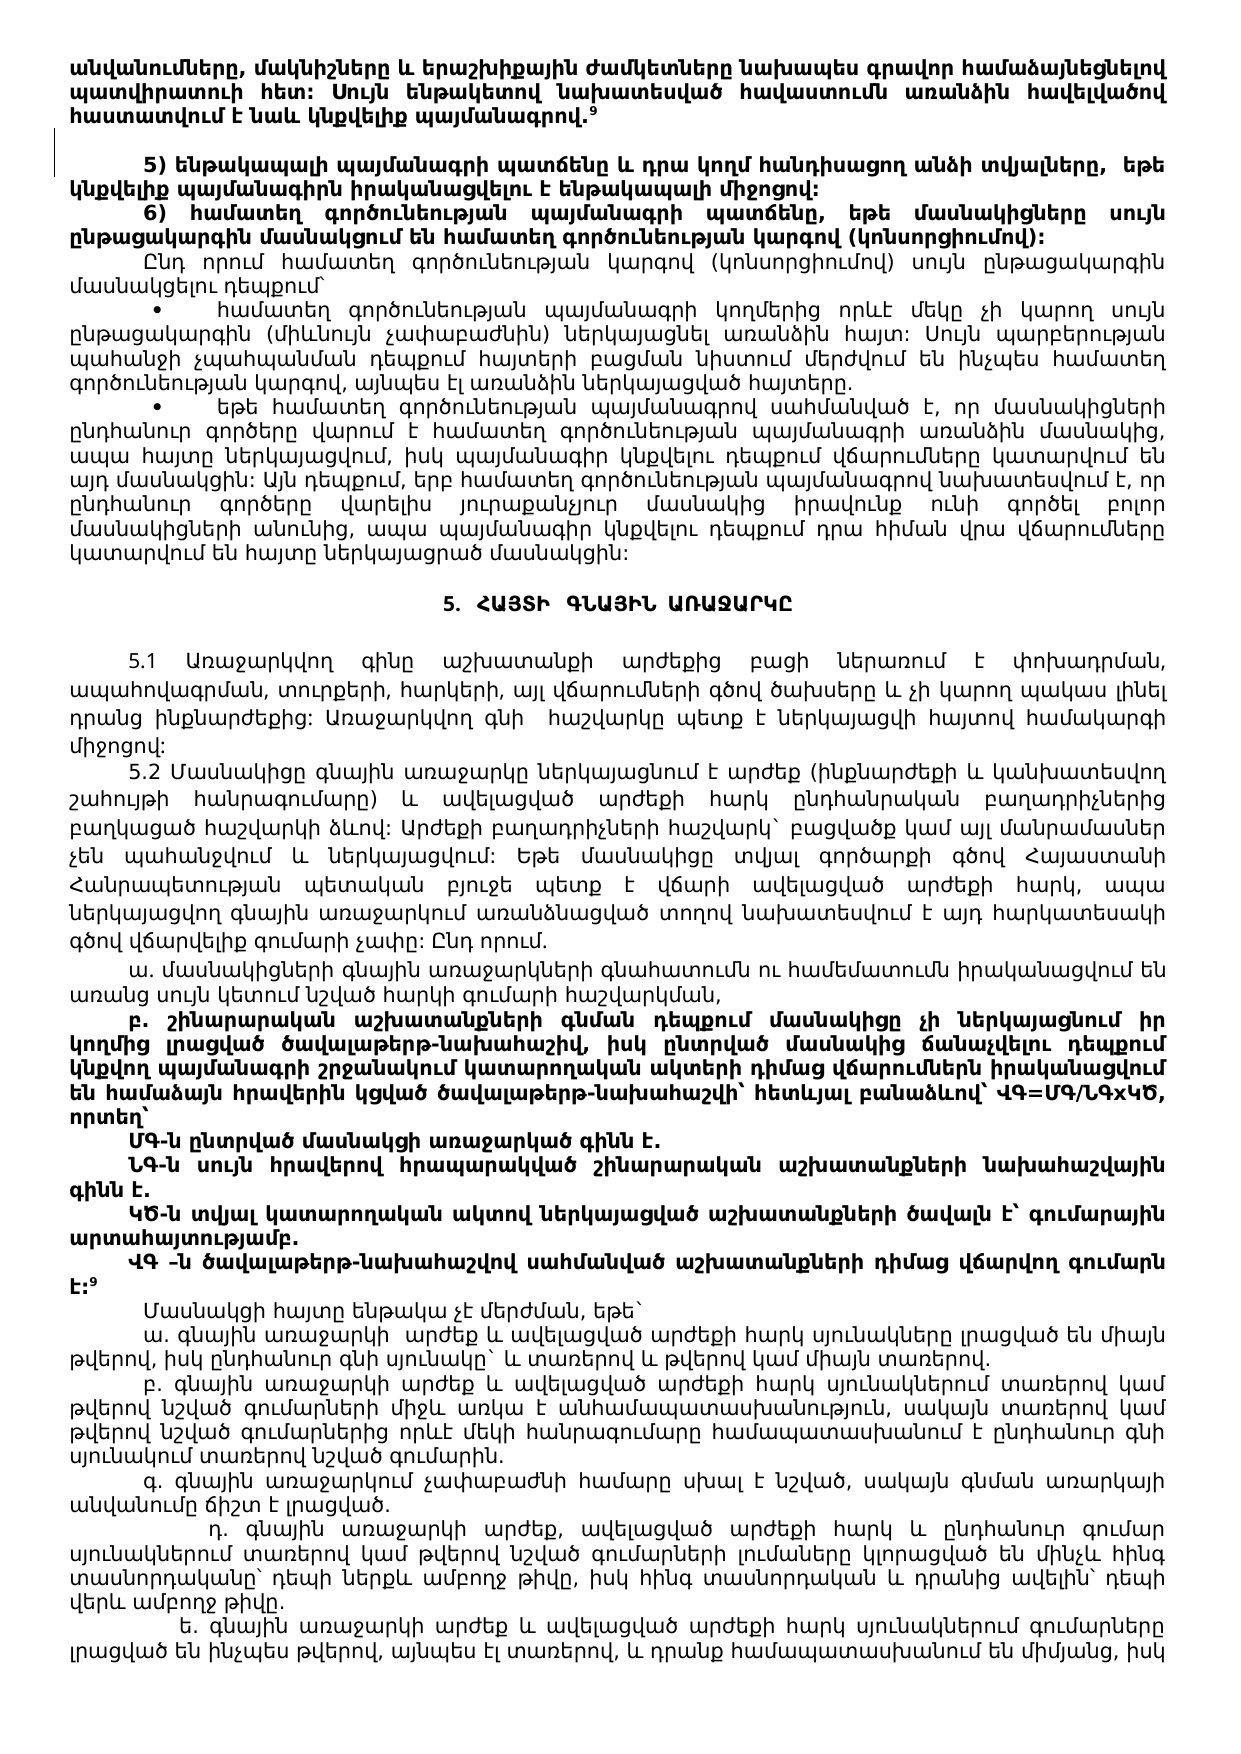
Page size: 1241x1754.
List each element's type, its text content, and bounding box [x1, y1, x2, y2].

text 6) համատեղ գործունեության պայմանագրի պատճենը, եթե մասնակիցները սույն ընթացակարգին մասնակցում են համատեղ գործունեության կարգով (կոնսորցիումով): [69, 201, 1167, 250]
text ա. մասնակիցների գնային առաջարկների գնահատումն ու համեմատումն իրականացվում են առանց սույն կետում նշված հարկի գումարի հաշվարկման, [69, 955, 1167, 1008]
text ՎԳ –ն ծավալաթերթ-նախահաշվով սահմանված աշխատանքների դիմաց վճարվող գումարն է:9 [69, 1250, 1167, 1299]
list եթե համատեղ գործունեության պայմանագրով սահմանված է, որ մասնակիցների ընդհանուր գործերը վարում է համատեղ գործունեության պայմանագրի առանձին մասնակից, ապա հայտը ներկայացվում, իսկ պայմանագիր կնքվելու դեպքում վճարումները կատարվում են այդ մասնակցին: Այն դեպքում, երբ համատեղ գործունեության պայմանագրով նախատեսվում է, որ ընդհանուր գործերը վարելիս յուրաքանչյուր մասնակից իրավունք ունի գործել բոլոր մասնակիցների անունից, ապա պայմանագիր կնքվելու դեպքում դրա հիման վրա վճարումները կատարվում են հայտը ներկայացրած մասնակցին: [69, 395, 1167, 565]
list համատեղ գործունեության պայմանագրի կողմերից որևէ մեկը չի կարող սույն ընթացակարգին (միևնույն չափաբաժնին) ներկայացնել առանձին հայտ: Սույն պարբերության պահանջի չպահպանման դեպքում հայտերի բացման նիստում մերժվում են ինչպես համատեղ գործունեության կարգով, այնպես էլ առանձին ներկայացված հայտերը. [69, 298, 1167, 395]
text 5. ՀԱՅՏԻ ԳՆԱՅԻՆ ԱՌԱՋԱՐԿԸ [69, 589, 1167, 618]
text ԿԾ-ն տվյալ կատարողական ակտով ներկայացված աշխատանքների ծավալն է՝ գումարային արտահայտությամբ. [69, 1202, 1167, 1250]
text դ. գնային առաջարկի արժեք, ավելացված արժեքի հարկ և ընդհանուր գումար սյունակներում տառերով կամ թվերով նշված գումարների լումաները կլորացված են մինչև հինգ տասնորդականը՝ դեպի ներքև ամբողջ թիվը, իսկ հինգ տասնորդական և դրանից ավելին՝ դեպի վերև ամբողջ թիվը. [69, 1517, 1167, 1614]
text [69, 56, 1167, 128]
text գ. գնային առաջարկում չափաբաժնի համարը սխալ է նշված, սակայն գնման առարկայի անվանումը ճիշտ է լրացված. [69, 1469, 1167, 1517]
text 5.1 Առաջարկվող գինը աշխատանքի արժեքից բացի ներառում է փոխադրման, ապահովագրման, տուրքերի, հարկերի, այլ վճարումների գծով ծախսերը և չի կարող պակաս լինել դրանց ինքնարժեքից: Առաջարկվող գնի հաշվարկը պետք է ներկայացվի հայտով համակարգի միջոցով: [69, 646, 1167, 760]
text Մասնակցի հայտը ենթակա չէ մերժման, եթե` [69, 1299, 1167, 1323]
text ՆԳ-ն սույն հրավերով հրապարակված շինարարական աշխատանքների նախահաշվային գինն է. [69, 1153, 1167, 1202]
text ՄԳ-ն ընտրված մասնակցի առաջարկած գինն է. [69, 1129, 1167, 1153]
text 5.2 Մասնակիցը գնային առաջարկը ներկայացնում է արժեք (ինքնարժեքի և կանխատեսվող շահույթի հանրագումարը) և ավելացված արժեքի հարկ ընդհանրական բաղադրիչներից բաղկացած հաշվարկի ձևով: Արժեքի բաղադրիչների հաշվարկ` բացվածք կամ այլ մանրամասներ չեն պահանջվում և ներկայացվում: Եթե մասնակիցը տվյալ գործարքի գծով Հայաստանի Հանրապետության պետական բյուջե պետք է վճարի ավելացված արժեքի հարկ, ապա ներկայացվող գնային առաջարկում առանձնացված տողով նախատեսվում է այդ հարկատեսակի գծով վճարվելիք գումարի չափը: Ընդ որում. [69, 760, 1167, 955]
text բ. շինարարական աշխատանքների գնման դեպքում մասնակիցը չի ներկայացնում իր կողմից լրացված ծավալաթերթ-նախահաշիվ, իսկ ընտրված մասնակից ճանաչվելու դեպքում կնքվող պայմանագրի շրջանակում կատարողական ակտերի դիմաց վճարումներն իրականացվում են համաձայն հրավերին կցված ծավալաթերթ-նախահաշվի՝ հետևյալ բանաձևով՝ ՎԳ=ՄԳ/ՆԳxԿԾ, որտեղ՝ [69, 1008, 1167, 1129]
text Ընդ որում համատեղ գործունեության կարգով (կոնսորցիումով) սույն ընթացակարգին մասնակցելու դեպքում՝ [69, 250, 1167, 298]
text ա. գնային առաջարկի արժեք և ավելացված արժեքի հարկ սյունակները լրացված են միայն թվերով, իսկ ընդհանուր գնի սյունակը` և տառերով և թվերով կամ միայն տառերով. [69, 1323, 1167, 1372]
text 5) ենթակապալի պայմանագրի պատճենը և դրա կողմ հանդիսացող անձի տվյալները, եթե կնքվելիք պայմանագիրն իրականացվելու է ենթակապալի միջոցով: [69, 153, 1167, 201]
text բ. գնային առաջարկի արժեք և ավելացված արժեքի հարկ սյունակներում տառերով կամ թվերով նշված գումարների միջև առկա է անհամապատասխանություն, սակայն տառերով կամ թվերով նշված գումարներից որևէ մեկի հանրագումարը համապատասխանում է ընդհանուր գնի սյունակում տառերով նշված գումարին. [69, 1372, 1167, 1469]
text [69, 1614, 1167, 1663]
